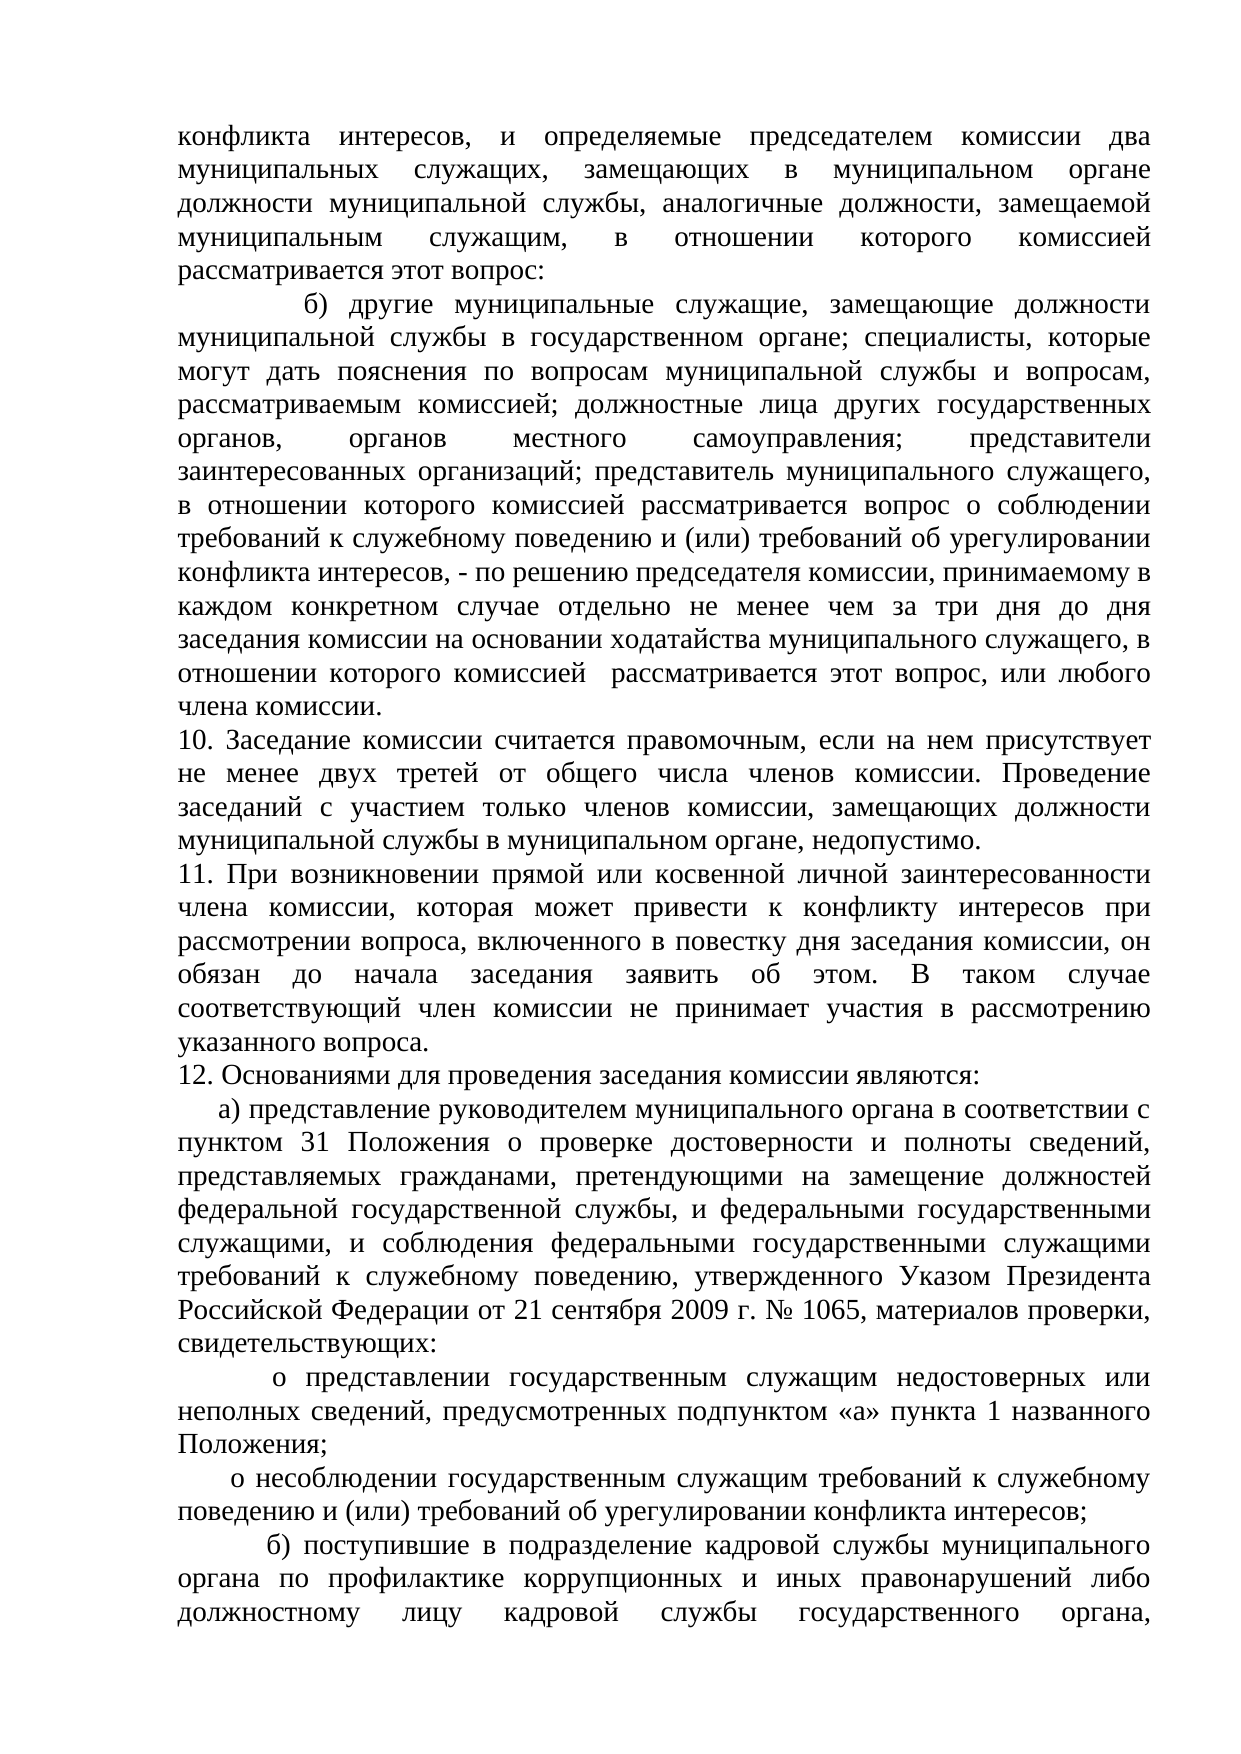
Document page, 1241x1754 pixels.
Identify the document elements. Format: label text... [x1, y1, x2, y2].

text 11. При возникновении прямой или косвенной личной заинтересованности члена комиссии, которая может привести к конфликту интересов при рассмотрении вопроса, включенного в повестку дня заседания комиссии, он обязан до начала заседания заявить об этом. В таком случае соответствующий член комиссии не принимает участия в рассмотрению указанного вопроса. [177, 856, 1152, 1057]
text о представлении государственным служащим недостоверных или неполных сведений, предусмотренных подпунктом «а» пункта 1 названного Положения; [177, 1359, 1152, 1460]
text о несоблюдении государственным служащим требований к служебному поведению и (или) требований об урегулировании конфликта интересов; [177, 1460, 1152, 1527]
text а) представление руководителем муниципального органа в соответствии с пунктом 31 Положения о проверке достоверности и полноты сведений, представляемых гражданами, претендующими на замещение должностей федеральной государственной службы, и федеральными государственными служащими, и соблюдения федеральными государственными служащими требований к служебному поведению, утвержденного Указом Президента Российской Федерации от 21 сентября 2009 г. № 1065, материалов проверки, свидетельствующих: [177, 1091, 1152, 1359]
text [177, 118, 1152, 286]
text 10. Заседание комиссии считается правомочным, если на нем присутствует не менее двух третей от общего числа членов комиссии. Проведение заседаний с участием только членов комиссии, замещающих должности муниципальной службы в муниципальном органе, недопустимо. [177, 722, 1152, 856]
text 12. Основаниями для проведения заседания комиссии являются: [177, 1057, 1152, 1091]
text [177, 1527, 1152, 1627]
text б) другие муниципальные служащие, замещающие должности муниципальной службы в государственном органе; специалисты, которые могут дать пояснения по вопросам муниципальной службы и вопросам, рассматриваемым комиссией; должностные лица других государственных органов, органов местного самоуправления; представители заинтересованных организаций; представитель муниципального служащего, в отношении которого комиссией рассматривается вопрос о соблюдении требований к служебному поведению и (или) требований об урегулировании конфликта интересов, - по решению председателя комиссии, принимаемому в каждом конкретном случае отдельно не менее чем за три дня до дня заседания комиссии на основании ходатайства муниципального служащего, в отношении которого комиссией рассматривается этот вопрос, или любого члена комиссии. [177, 286, 1152, 722]
